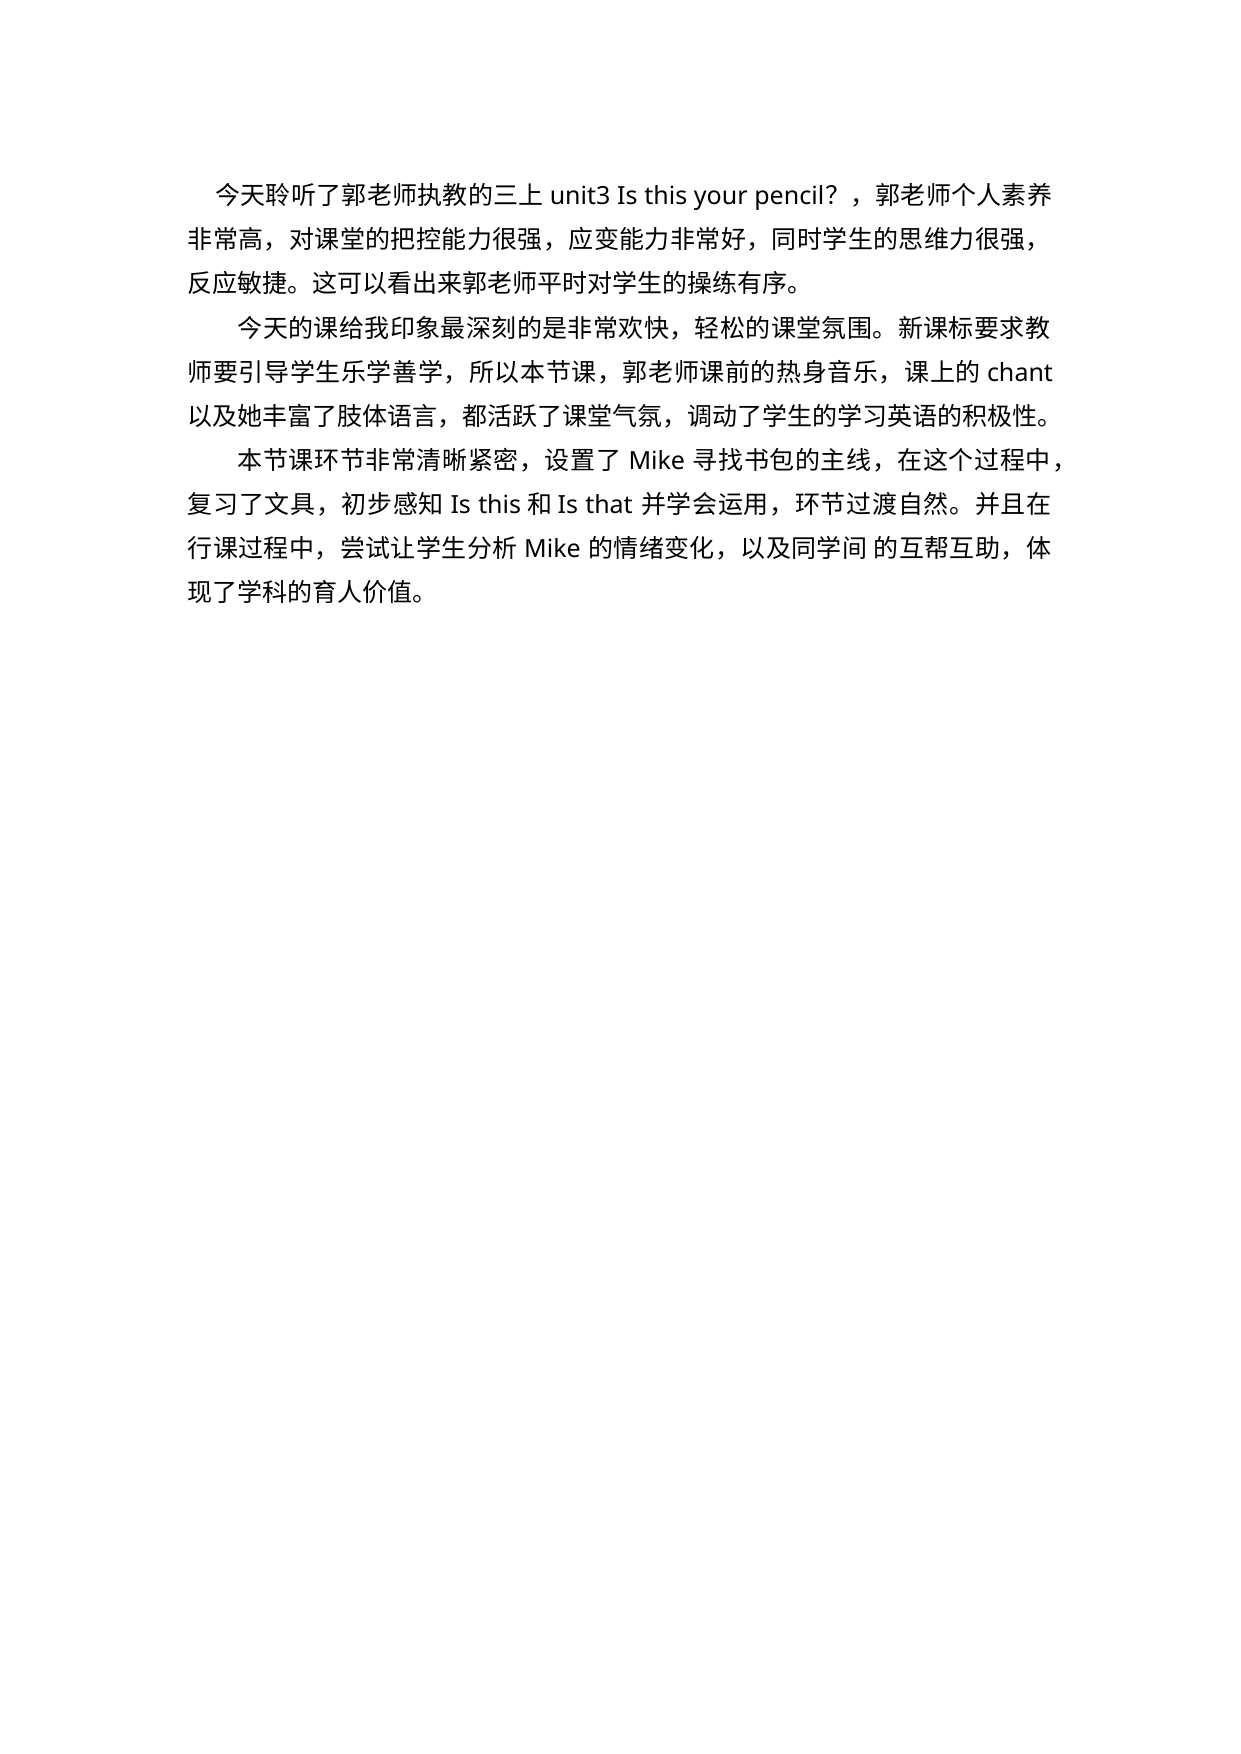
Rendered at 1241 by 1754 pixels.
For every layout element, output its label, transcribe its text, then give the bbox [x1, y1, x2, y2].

text 本节课环节非常清晰紧密，设置了Mike 寻找书包的主线，在这个过程中，复习了文具，初步感知Is this和Is that 并学会运用，环节过渡自然。并且在行课过程中，尝试让学生分析Mike 的情绪变化，以及同学间 的互帮互助，体现了学科的育人价值。 [187, 436, 1053, 613]
text 今天的课给我印象最深刻的是非常欢快，轻松的课堂氛围。新课标要求教师要引导学生乐学善学，所以本节课，郭老师课前的热身音乐，课上的chant 以及她丰富了肢体语言，都活跃了课堂气氛，调动了学生的学习英语的积极性。 [187, 304, 1053, 436]
text 今天聆听了郭老师执教的三上unit3 Is this your pencil？，郭老师个人素养非常高，对课堂的把控能力很强，应变能力非常好，同时学生的思维力很强，反应敏捷。这可以看出来郭老师平时对学生的操练有序。 [187, 172, 1053, 304]
